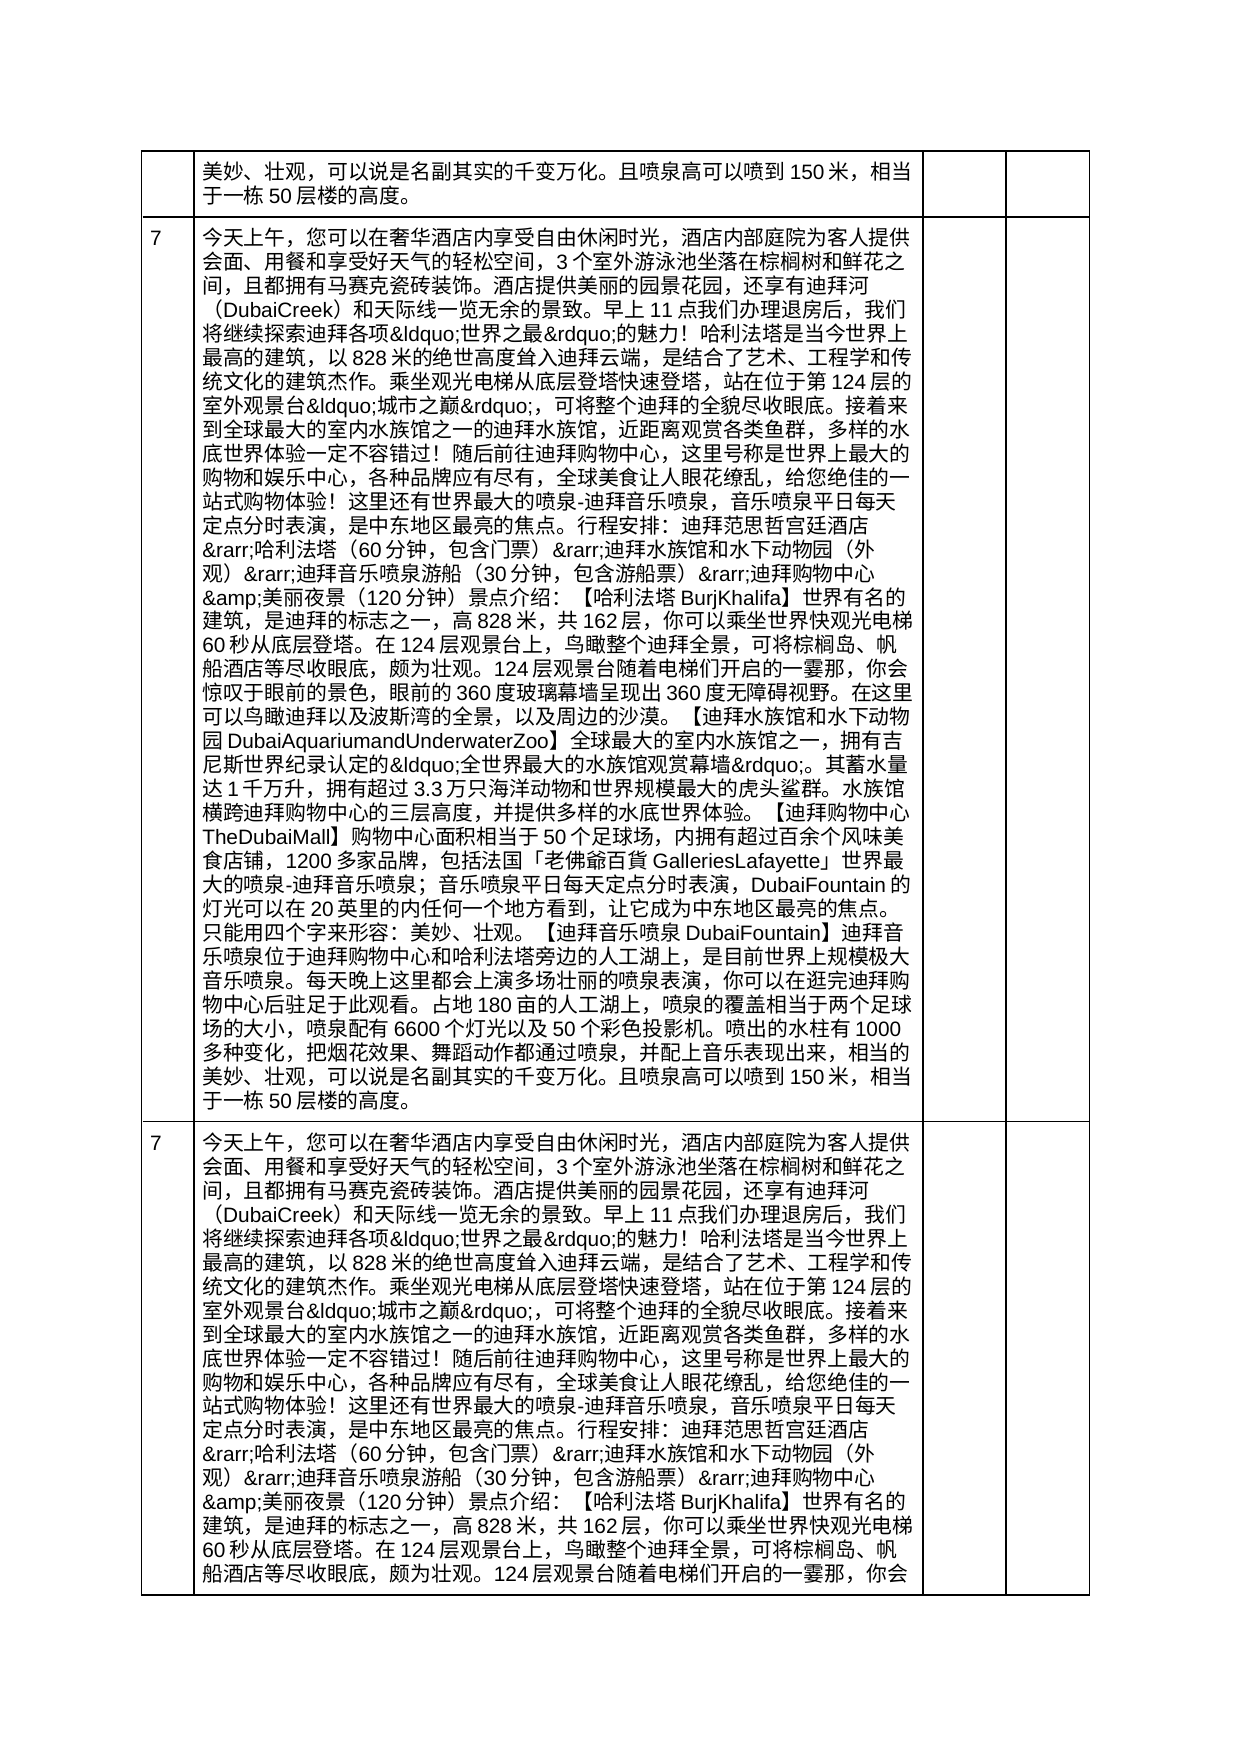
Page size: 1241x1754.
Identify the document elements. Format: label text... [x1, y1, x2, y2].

table_cell [1007, 1122, 1089, 1594]
table_cell [1007, 218, 1089, 1121]
table_cell [924, 1122, 1005, 1594]
table_cell [924, 152, 1005, 216]
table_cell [195, 152, 922, 216]
table_cell [924, 218, 1005, 1121]
table_cell 7 [142, 1122, 193, 1594]
table_cell 7 [142, 152, 193, 216]
table_cell [1007, 152, 1089, 216]
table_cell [195, 1122, 922, 1594]
table_cell 7 [142, 217, 193, 1121]
